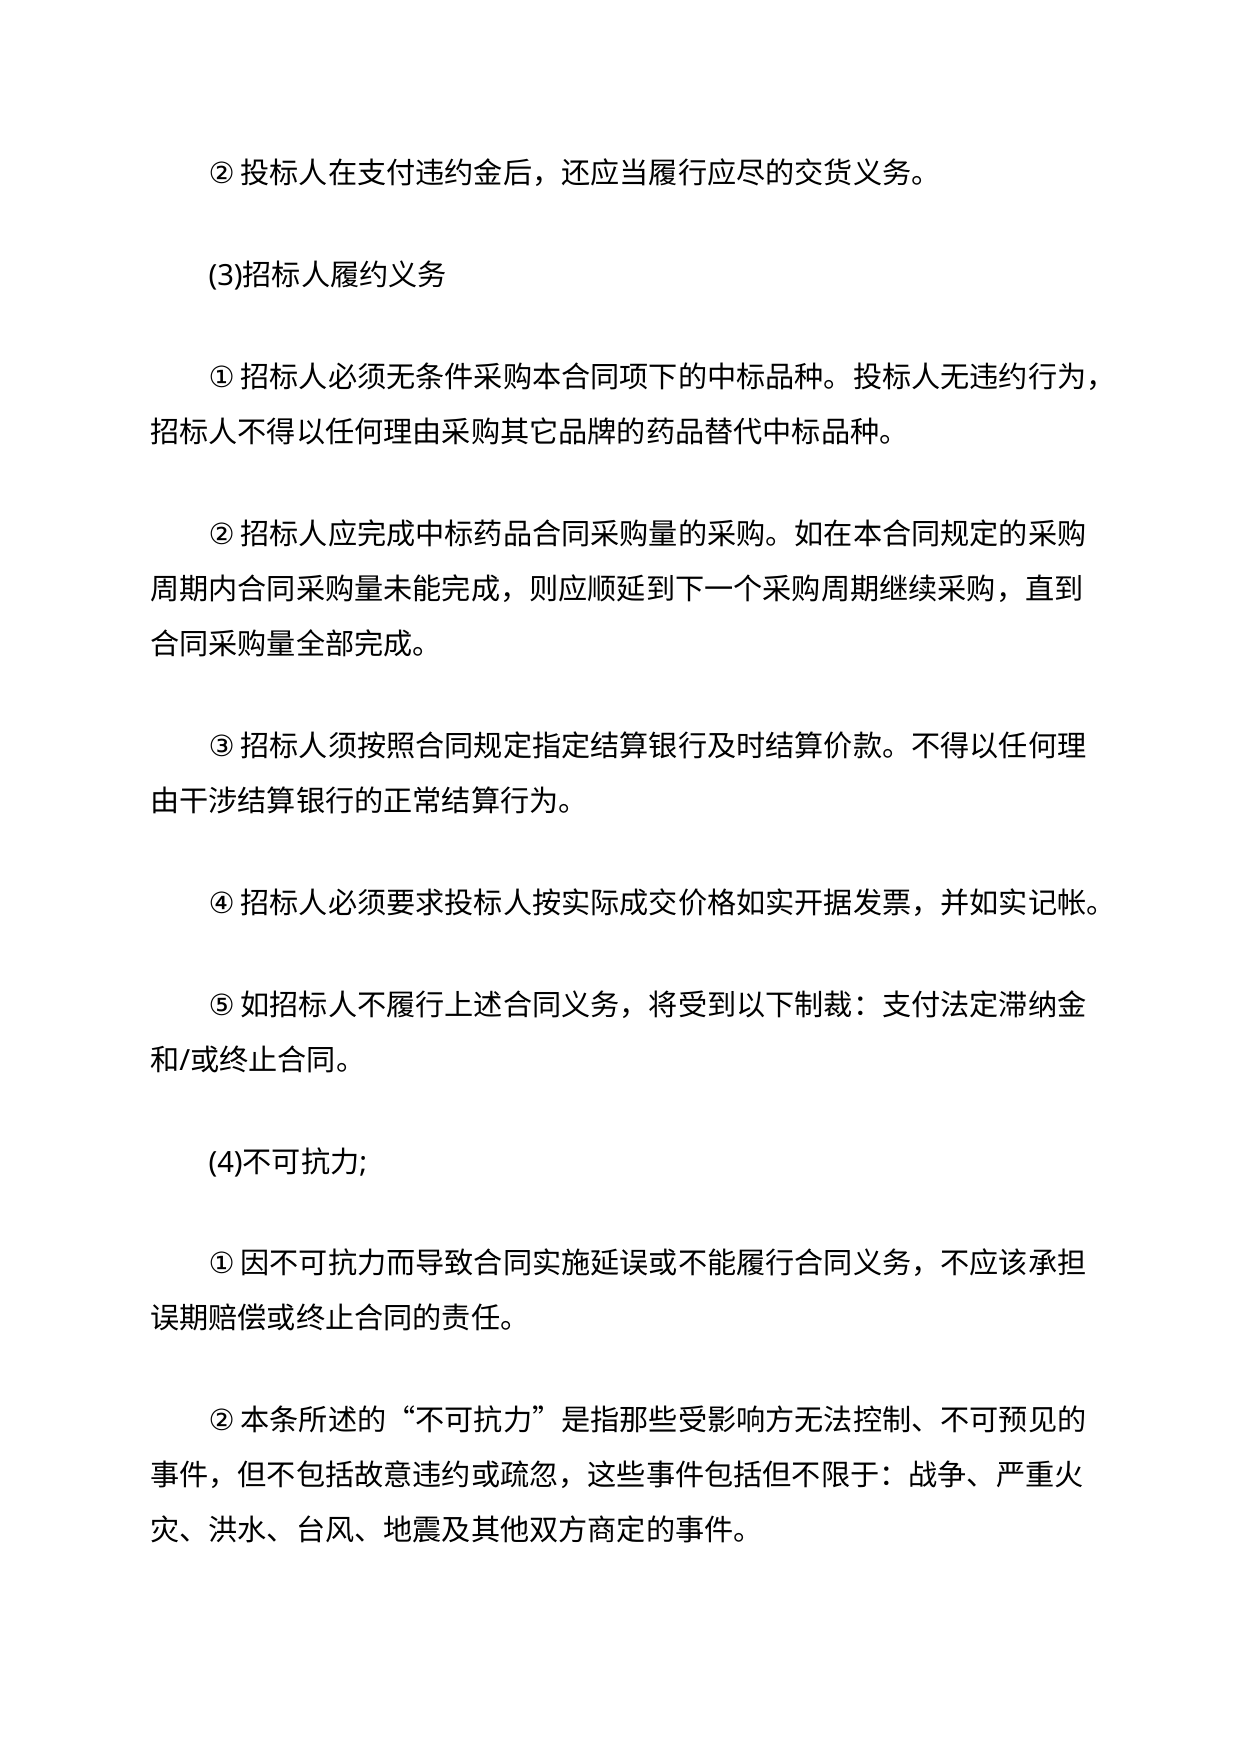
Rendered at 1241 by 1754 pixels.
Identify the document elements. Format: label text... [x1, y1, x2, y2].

text ②本条所述的“不可抗力”是指那些受影响方无法控制、不可预见的事件，但不包括故意违约或疏忽，这些事件包括但不限于：战争、严重火灾、洪水、台风、地震及其他双方商定的事件。 [150, 1397, 1090, 1549]
text ①因不可抗力而导致合同实施延误或不能履行合同义务，不应该承担误期赔偿或终止合同的责任。 [150, 1240, 1090, 1337]
text ②招标人应完成中标药品合同采购量的采购。如在本合同规定的采购周期内合同采购量未能完成，则应顺延到下一个采购周期继续采购，直到合同采购量全部完成。 [150, 511, 1090, 663]
text ①招标人必须无条件采购本合同项下的中标品种。投标人无违约行为，招标人不得以任何理由采购其它品牌的药品替代中标品种。 [150, 354, 1090, 451]
text (3)招标人履约义务 [150, 252, 1090, 294]
text ⑤如招标人不履行上述合同义务，将受到以下制裁：支付法定滞纳金和/或终止合同。 [150, 981, 1090, 1078]
text (4)不可抗力; [150, 1138, 1090, 1181]
text ③招标人须按照合同规定指定结算银行及时结算价款。不得以任何理由干涉结算银行的正常结算行为。 [150, 722, 1090, 820]
text ④招标人必须要求投标人按实际成交价格如实开据发票，并如实记帐。 [150, 879, 1090, 922]
text ②投标人在支付违约金后，还应当履行应尽的交货义务。 [150, 150, 1090, 192]
